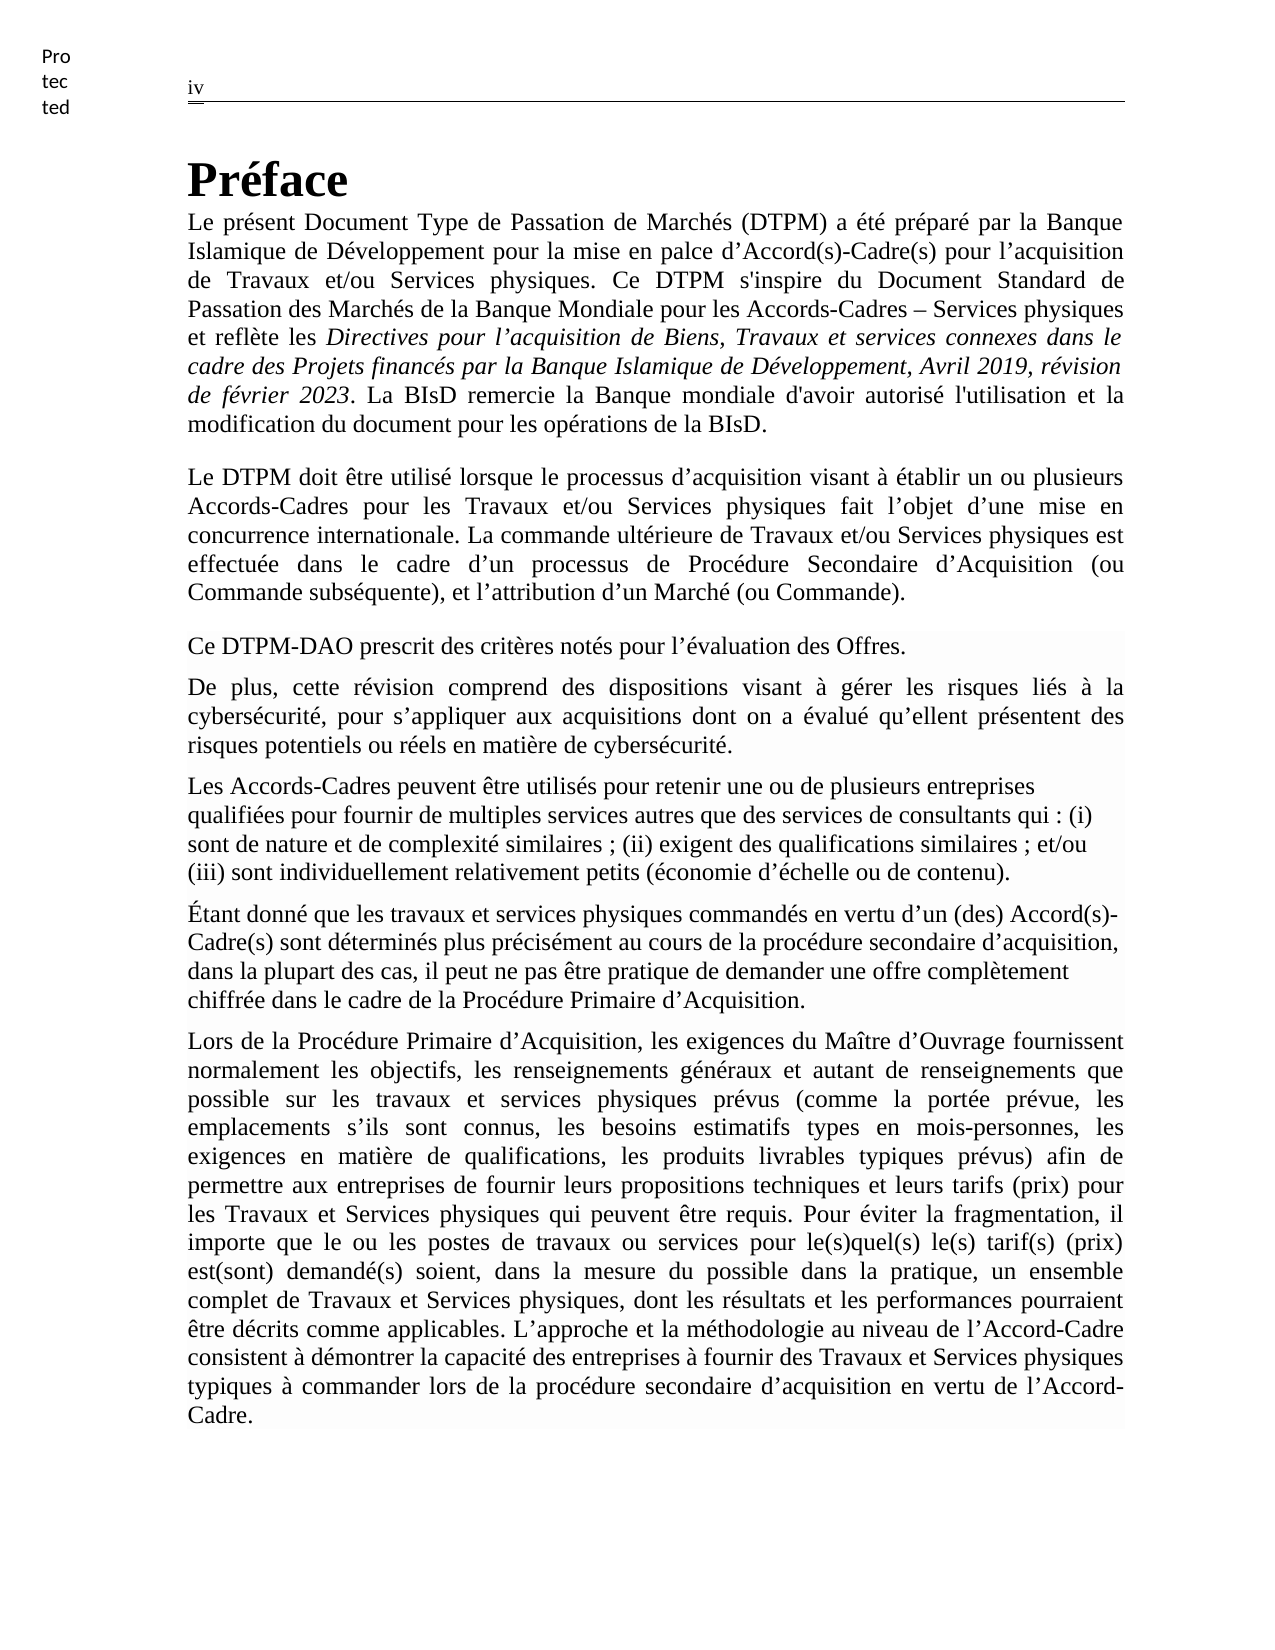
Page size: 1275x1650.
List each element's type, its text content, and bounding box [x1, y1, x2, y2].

text Lors de la Procédure Primaire d’Acquisition, les exigences du Maître d’Ouvrage fournissent normalement les objectifs, les renseignements généraux et autant de renseignements que possible sur les travaux et services physiques prévus (comme la portée prévue, les emplacements s’ils sont connus, les besoins estimatifs types en mois-personnes, les exigences en matière de qualifications, les produits livrables typiques prévus) afin de permettre aux entreprises de fournir leurs propositions techniques et leurs tarifs (prix) pour les Travaux et Services physiques qui peuvent être requis. Pour éviter la fragmentation, il importe que le ou les postes de travaux ou services pour le(s)quel(s) le(s) tarif(s) (prix) est(sont) demandé(s) soient, dans la mesure du possible dans la pratique, un ensemble complet de Travaux et Services physiques, dont les résultats et les performances pourraient être décrits comme applicables. L’approche et la méthodologie au niveau de l’Accord-Cadre consistent à démontrer la capacité des entreprises à fournir des Travaux et Services physiques typiques à commander lors de la procédure secondaire d’acquisition en vertu de l’Accord-Cadre. [187, 1026, 1125, 1429]
text Les Accords-Cadres peuvent être utilisés pour retenir une ou de plusieurs entreprises qualifiées pour fournir de multiples services autres que des services de consultants qui : (i) sont de nature et de complexité similaires ; (ii) exigent des qualifications similaires ; et/ou (iii) sont individuellement relativement petits (économie d’échelle ou de contenu). [187, 771, 1125, 886]
text De plus, cette révision comprend des dispositions visant à gérer les risques liés à la cybersécurité, pour s’appliquer aux acquisitions dont on a évalué qu’ellent présentent des risques potentiels ou réels en matière de cybersécurité. [187, 672, 1125, 759]
text Le présent Document Type de Passation de Marchés (DTPM) a été préparé par la Banque Islamique de Développement pour la mise en palce d’Accord(s)-Cadre(s) pour l’acquisition de Travaux et/ou Services physiques. Ce DTPM s'inspire du Document Standard de Passation des Marchés de la Banque Mondiale pour les Accords-Cadres – Services physiques et reflète les Directives pour l’acquisition de Biens, Travaux et services connexes dans le cadre des Projets financés par la Banque Islamique de Développement, Avril 2019, révision de février 2023. La BIsD remercie la Banque mondiale d'avoir autorisé l'utilisation et la modification du document pour les opérations de la BIsD. [187, 207, 1125, 437]
text Ce DTPM-DAO prescrit des critères notés pour l’évaluation des Offres. [187, 631, 1125, 660]
text Le DTPM doit être utilisé lorsque le processus d’acquisition visant à établir un ou plusieurs Accords-Cadres pour les Travaux et/ou Services physiques fait l’objet d’une mise en concurrence internationale. La commande ultérieure de Travaux et/ou Services physiques est effectuée dans le cadre d’un processus de Procédure Secondaire d’Acquisition (ou Commande subséquente), et l’attribution d’un Marché (ou Commande). [187, 462, 1125, 606]
text Préface [187, 150, 1125, 207]
text Étant donné que les travaux et services physiques commandés en vertu d’un (des) Accord(s)-Cadre(s) sont déterminés plus précisément au cours de la procédure secondaire d’acquisition, dans la plupart des cas, il peut ne pas être pratique de demander une offre complètement chiffrée dans le cadre de la Procédure Primaire d’Acquisition. [187, 899, 1125, 1014]
